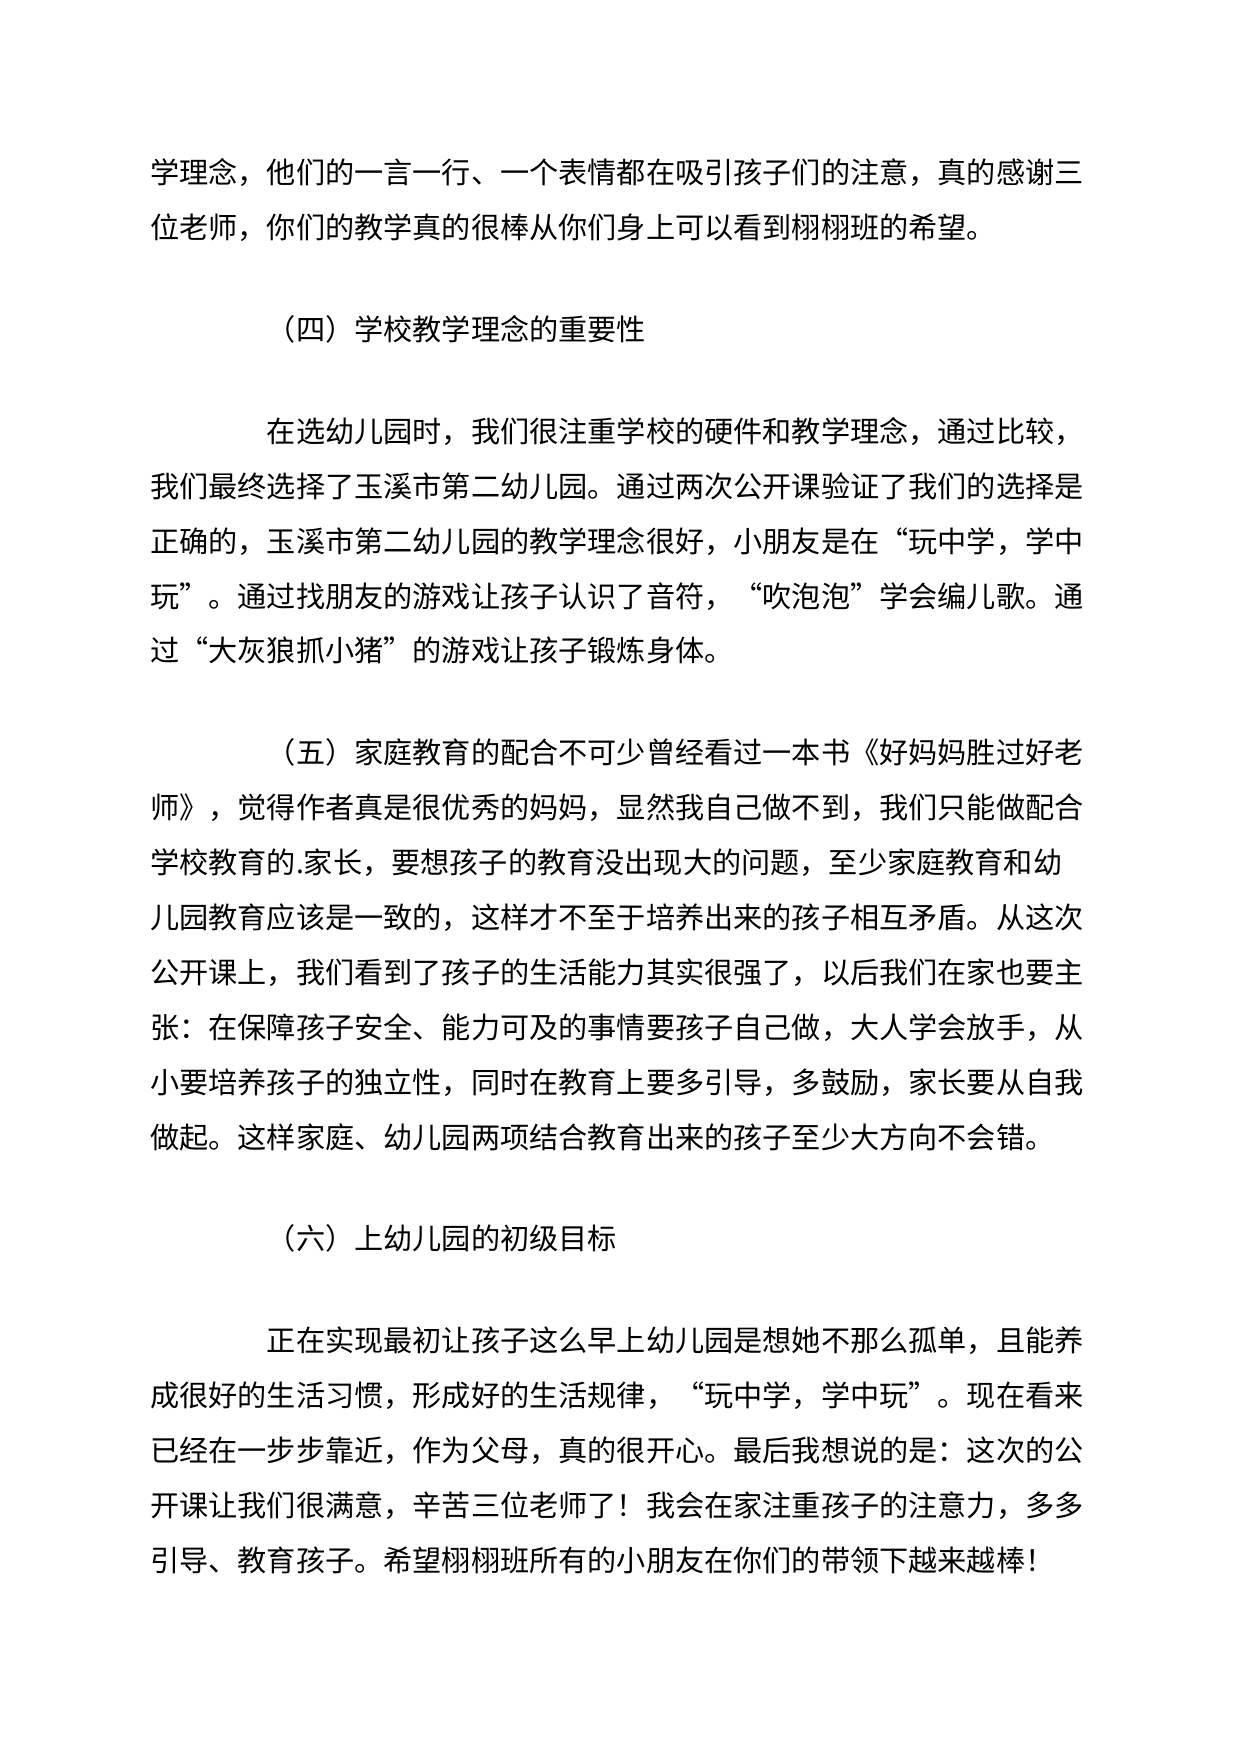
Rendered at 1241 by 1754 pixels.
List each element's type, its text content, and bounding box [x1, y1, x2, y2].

text （五）家庭教育的配合不可少曾经看过一本书《好妈妈胜过好老师》，觉得作者真是很优秀的妈妈，显然我自己做不到，我们只能做配合学校教育的.家长，要想孩子的教育没出现大的问题，至少家庭教育和幼儿园教育应该是一致的，这样才不至于培养出来的孩子相互矛盾。从这次公开课上，我们看到了孩子的生活能力其实很强了，以后我们在家也要主张：在保障孩子安全、能力可及的事情要孩子自己做，大人学会放手，从小要培养孩子的独立性，同时在教育上要多引导，多鼓励，家长要从自我做起。这样家庭、幼儿园两项结合教育出来的孩子至少大方向不会错。 [150, 730, 1090, 1156]
text （四）学校教学理念的重要性 [150, 307, 1090, 349]
text 正在实现最初让孩子这么早上幼儿园是想她不那么孤单，且能养成很好的生活习惯，形成好的生活规律，“玩中学，学中玩”。现在看来已经在一步步靠近，作为父母，真的很开心。最后我想说的是：这次的公开课让我们很满意，辛苦三位老师了！我会在家注重孩子的注意力，多多引导、教育孩子。希望栩栩班所有的小朋友在你们的带领下越来越棒！ [150, 1318, 1090, 1579]
text （六）上幼儿园的初级目标 [150, 1216, 1090, 1258]
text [150, 150, 1090, 247]
text 在选幼儿园时，我们很注重学校的硬件和教学理念，通过比较，我们最终选择了玉溪市第二幼儿园。通过两次公开课验证了我们的选择是正确的，玉溪市第二幼儿园的教学理念很好，小朋友是在“玩中学，学中玩”。通过找朋友的游戏让孩子认识了音符，“吹泡泡”学会编儿歌。通过“大灰狼抓小猪”的游戏让孩子锻炼身体。 [150, 408, 1090, 670]
